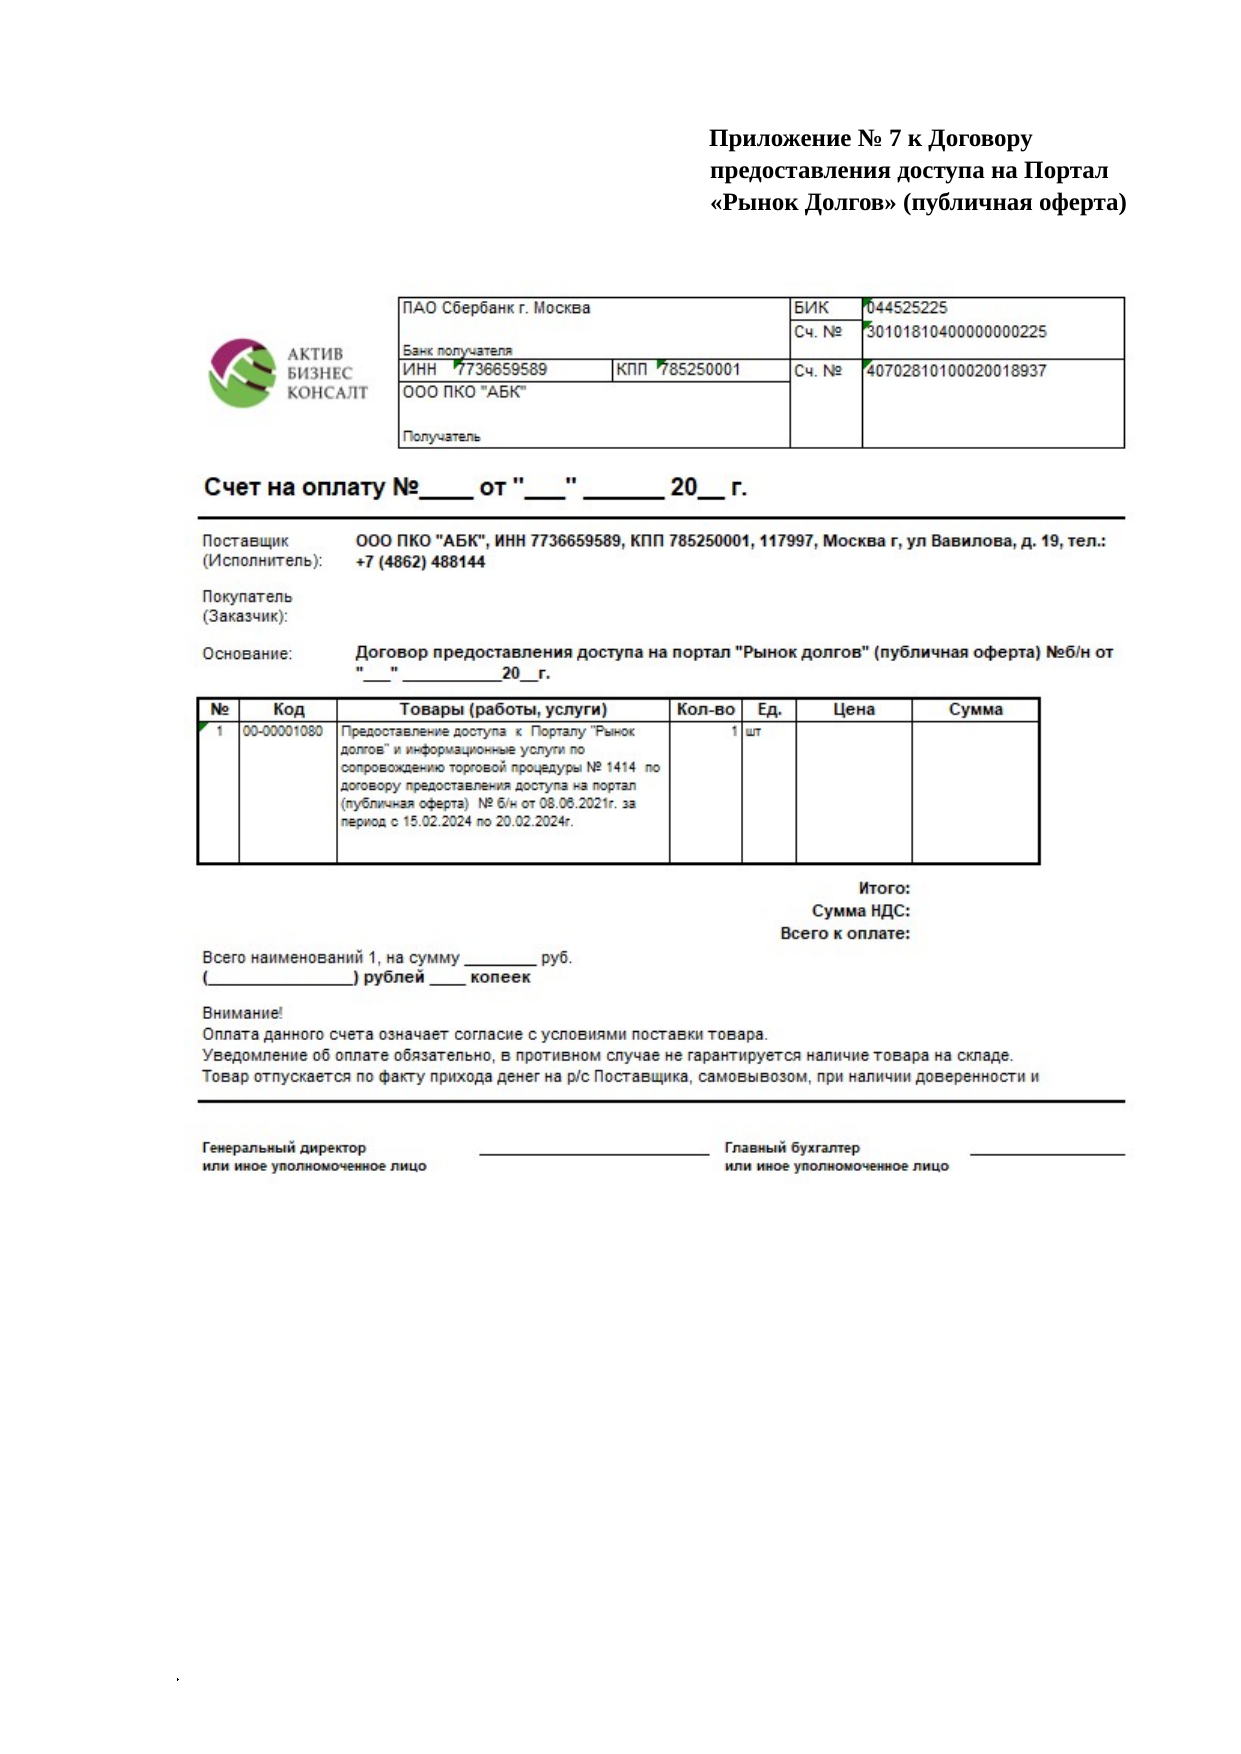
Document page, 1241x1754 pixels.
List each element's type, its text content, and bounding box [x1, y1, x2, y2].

picture [183, 282, 1135, 1216]
text Приложение № 7 к Договору предоставления доступа на Портал «Рынок Долгов» (публичная оферта) [709, 123, 1152, 216]
